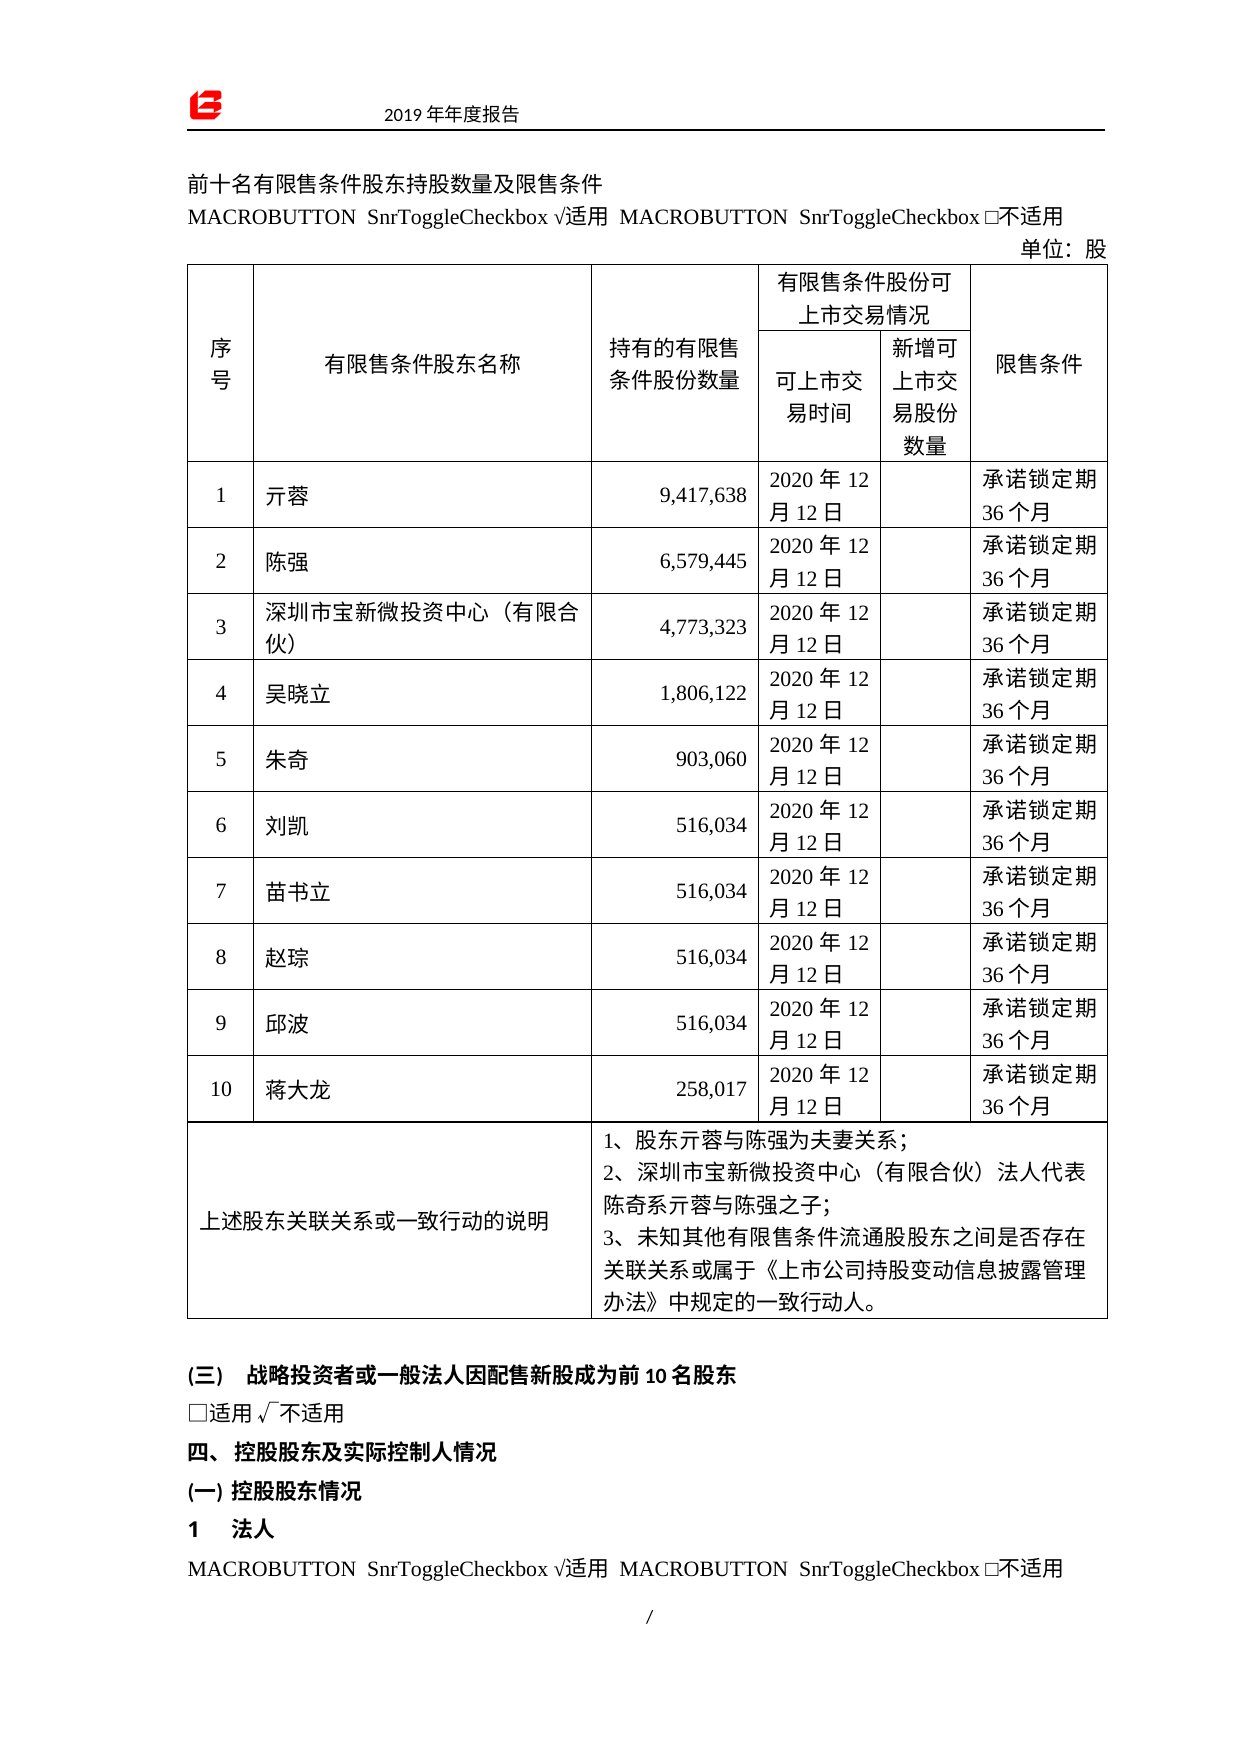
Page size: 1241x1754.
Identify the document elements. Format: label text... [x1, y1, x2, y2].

subtitle 控股股东情况 [187, 1473, 1107, 1506]
subtitle 控股股东及实际控制人情况 [187, 1435, 1107, 1467]
